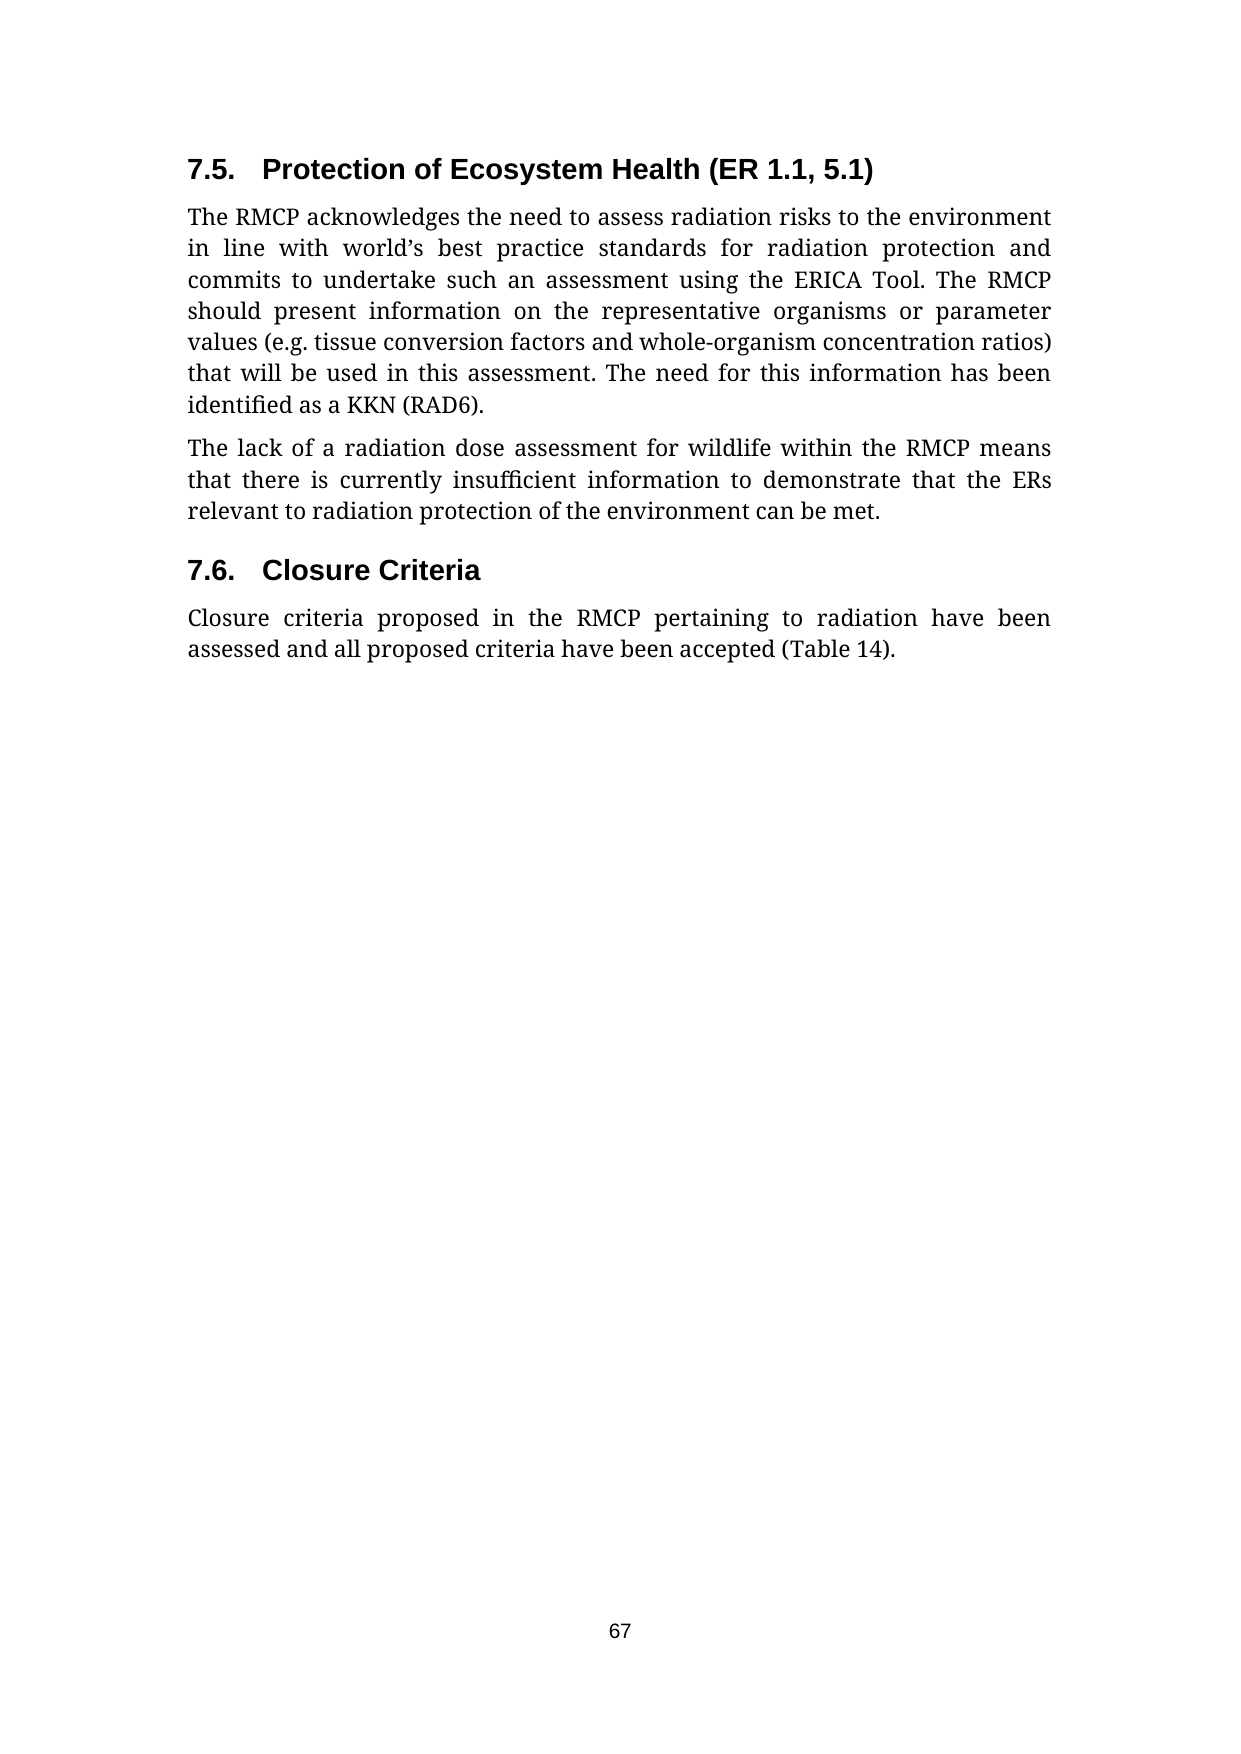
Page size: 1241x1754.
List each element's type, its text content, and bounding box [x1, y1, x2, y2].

subtitle Protection of Ecosystem Health (ER 1.1, 5.1) [187, 150, 1053, 186]
text The lack of a radiation dose assessment for wildlife within the RMCP means that there is currently insufficient information to demonstrate that the ERs relevant to radiation protection of the environment can be met. [187, 432, 1053, 526]
text Closure criteria proposed in the RMCP pertaining to radiation have been assessed and all proposed criteria have been accepted (Table 14). [187, 602, 1053, 664]
text The RMCP acknowledges the need to assess radiation risks to the environment in line with world’s best practice standards for radiation protection and commits to undertake such an assessment using the ERICA Tool. The RMCP should present information on the representative organisms or parameter values (e.g. tissue conversion factors and whole-organism concentration ratios) that will be used in this assessment. The need for this information has been identified as a KKN (RAD6). [187, 201, 1053, 420]
subtitle Closure Criteria [187, 551, 1053, 587]
